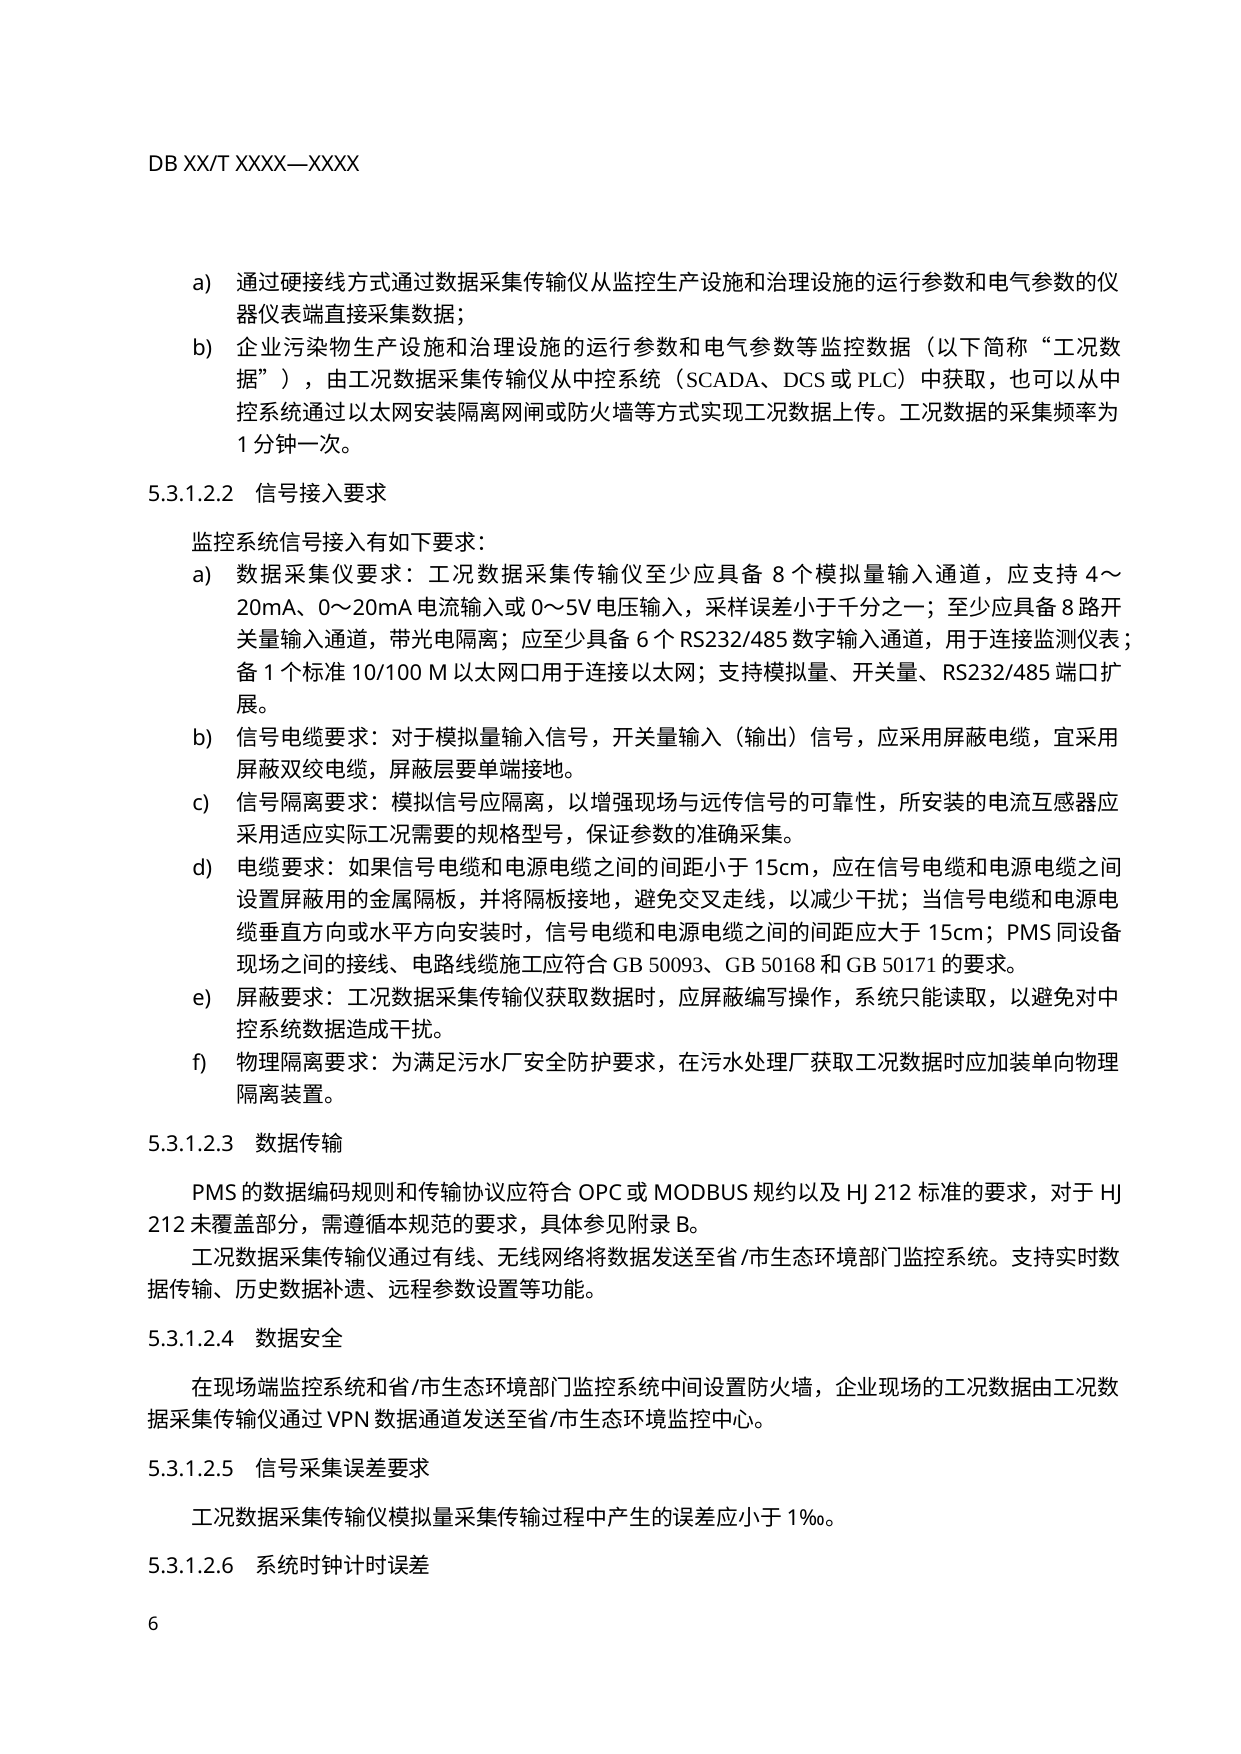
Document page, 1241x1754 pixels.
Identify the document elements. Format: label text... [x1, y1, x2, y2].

list 信号隔离要求：模拟信号应隔离，以增强现场与远传信号的可靠性，所安装的电流互感器应采用适应实际工况需要的规格型号，保证参数的准确采集。 [192, 784, 1122, 849]
list 数据采集仪要求：工况数据采集传输仪至少应具备8个模拟量输入通道，应支持4～20mA、0～20mA电流输入或0～5V电压输入，采样误差小于千分之一；至少应具备8路开关量输入通道，带光电隔离；应至少具备6个RS232/485数字输入通道，用于连接监测仪表；备1个标准10/100 M以太网口用于连接以太网；支持模拟量、开关量、RS232/485端口扩展。 [192, 557, 1122, 719]
list 屏蔽要求：工况数据采集传输仪获取数据时，应屏蔽编写操作，系统只能读取，以避免对中控系统数据造成干扰。 [192, 979, 1122, 1044]
text 系统时钟计时误差 [148, 1548, 1122, 1581]
list 信号电缆要求：对于模拟量输入信号，开关量输入（输出）信号，应采用屏蔽电缆，宜采用屏蔽双绞电缆，屏蔽层要单端接地。 [192, 719, 1122, 784]
text 信号接入要求 [148, 476, 1122, 508]
text 在现场端监控系统和省/市生态环境部门监控系统中间设置防火墙，企业现场的工况数据由工况数据采集传输仪通过VPN数据通道发送至省/市生态环境监控中心。 [148, 1369, 1122, 1434]
list 企业污染物生产设施和治理设施的运行参数和电气参数等监控数据（以下简称“工况数据”），由工况数据采集传输仪从中控系统（SCADA、DCS或PLC）中获取，也可以从中控系统通过以太网安装隔离网闸或防火墙等方式实现工况数据上传。工况数据的采集频率为1分钟一次。 [192, 329, 1122, 459]
text PMS的数据编码规则和传输协议应符合OPC或MODBUS规约以及HJ 212 标准的要求，对于HJ 212未覆盖部分，需遵循本规范的要求，具体参见附录B。 [148, 1174, 1122, 1239]
list 通过硬接线方式通过数据采集传输仪从监控生产设施和治理设施的运行参数和电气参数的仪器仪表端直接采集数据； [192, 264, 1122, 329]
text 信号采集误差要求 [148, 1451, 1122, 1483]
text 数据传输 [148, 1126, 1122, 1158]
text 工况数据采集传输仪模拟量采集传输过程中产生的误差应小于1‰。 [148, 1499, 1122, 1532]
list 电缆要求：如果信号电缆和电源电缆之间的间距小于15cm，应在信号电缆和电源电缆之间设置屏蔽用的金属隔板，并将隔板接地，避免交叉走线，以减少干扰；当信号电缆和电源电缆垂直方向或水平方向安装时，信号电缆和电源电缆之间的间距应大于15cm；PMS同设备现场之间的接线、电路线缆施工应符合GB 50093、GB 50168和GB 50171的要求。 [192, 849, 1122, 979]
text 工况数据采集传输仪通过有线、无线网络将数据发送至省/市生态环境部门监控系统。支持实时数据传输、历史数据补遗、远程参数设置等功能。 [148, 1239, 1122, 1304]
text 数据安全 [148, 1321, 1122, 1353]
list 物理隔离要求：为满足污水厂安全防护要求，在污水处理厂获取工况数据时应加装单向物理隔离装置。 [192, 1044, 1122, 1109]
text 监控系统信号接入有如下要求： [148, 524, 1122, 557]
